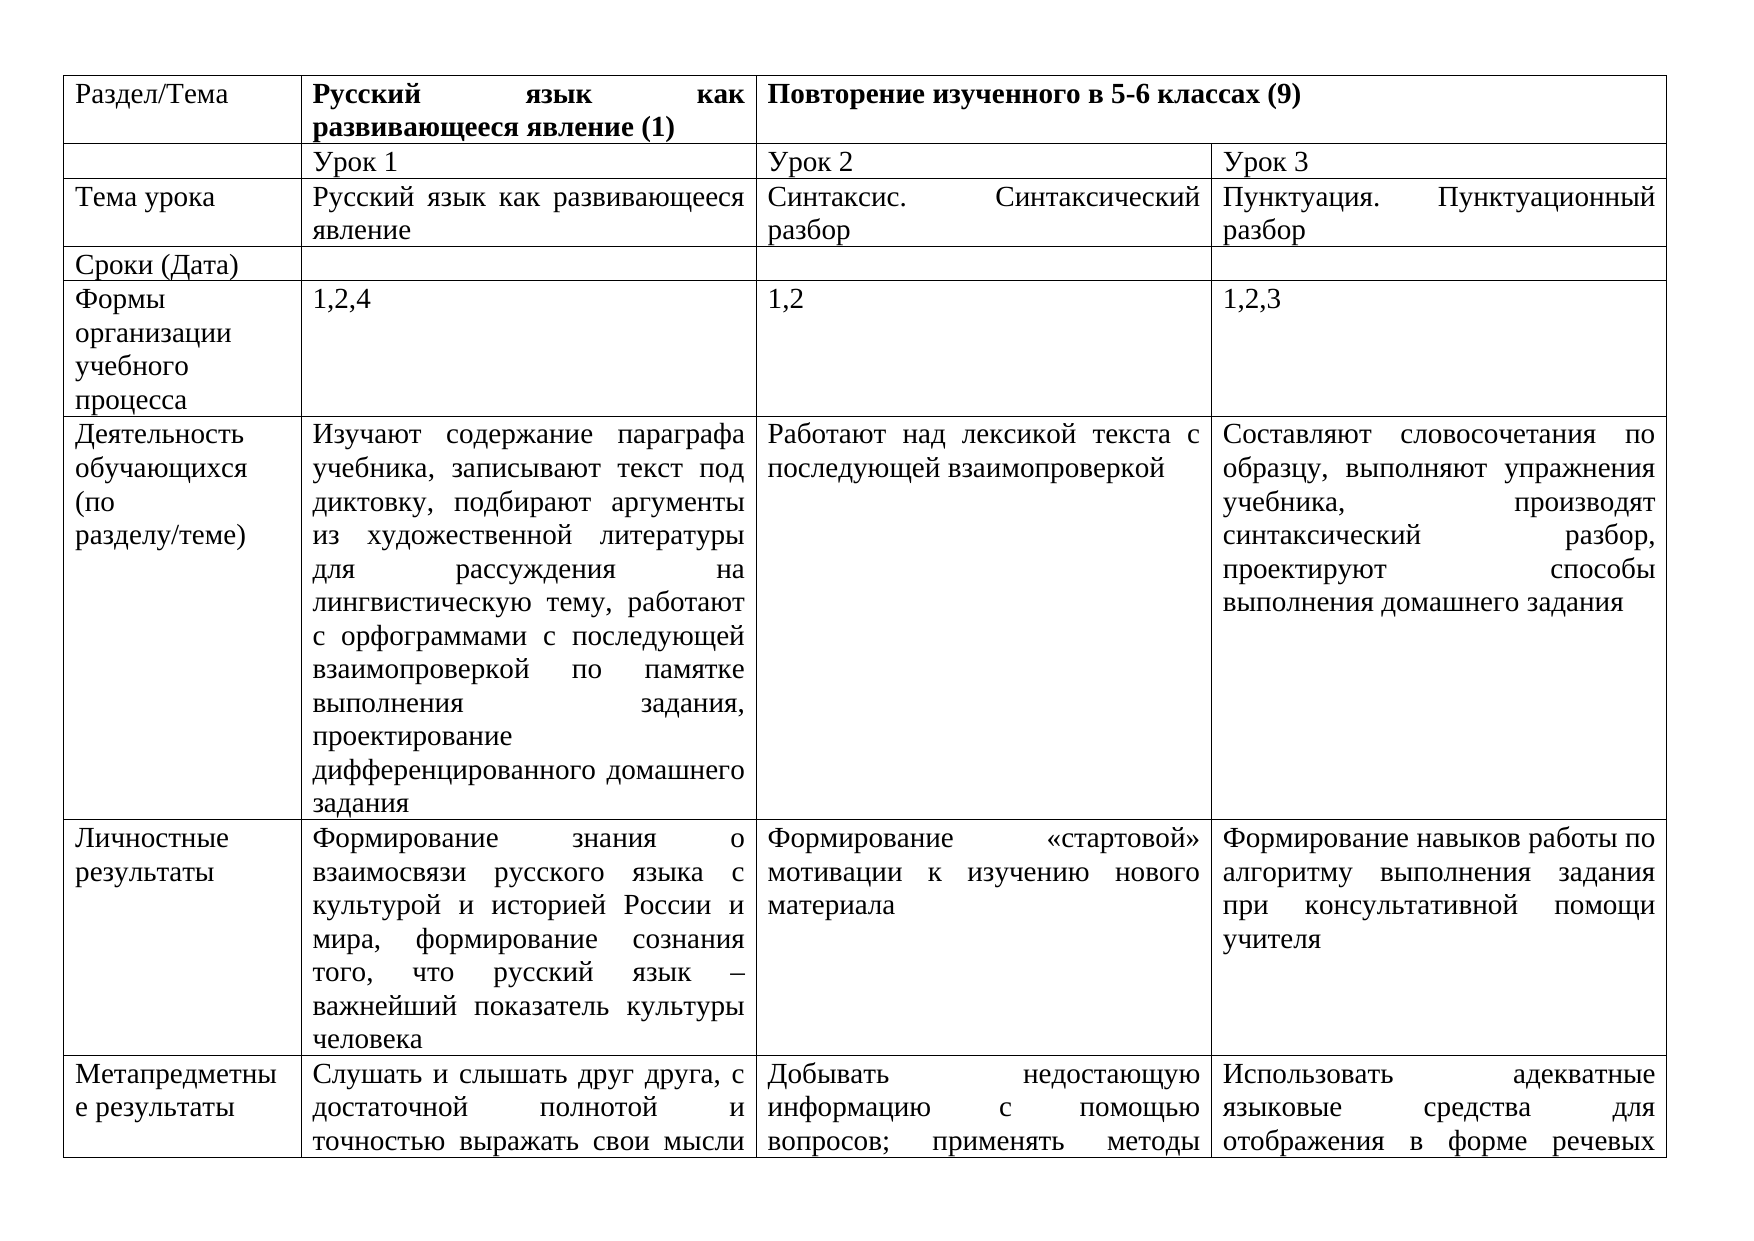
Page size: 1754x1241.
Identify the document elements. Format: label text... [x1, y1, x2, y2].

table_cell [1212, 247, 1666, 280]
table_cell Пунктуация. Пунктуационный разбор [1212, 179, 1666, 246]
table_cell 1,2,4 [302, 281, 756, 416]
table_header Русский язык как развивающееся явление (1) [302, 76, 756, 143]
table_cell Формирование «стартовой» мотивации к изучению нового материала [757, 820, 1211, 1055]
table_cell Тема урока [64, 179, 301, 246]
table_cell Формирование знания о взаимосвязи русского языка с культурой и историей России и мира, формирование сознания того, что русский язык – важнейший показатель культуры человека [302, 820, 756, 1055]
table_cell [64, 144, 301, 178]
table_cell Урок 1 [302, 144, 756, 178]
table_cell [302, 1056, 756, 1157]
table_cell Русский язык как развивающееся явление [302, 179, 756, 246]
table_header Повторение изученного в 5-6 классах (9) [757, 76, 1666, 143]
table_cell [757, 247, 1211, 280]
table_header Раздел/Тема [64, 76, 301, 143]
table_cell 1,2 [757, 281, 1211, 416]
table_cell Составляют словосочетания по образцу, выполняют упражнения учебника, производят синтаксический разбор, проектируют способы выполнения домашнего задания [1212, 417, 1666, 819]
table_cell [757, 1056, 1211, 1157]
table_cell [1212, 1056, 1666, 1157]
table_cell Работают над лексикой текста с последующей взаимопроверкой [757, 417, 1211, 819]
table_cell Сроки (Дата) [64, 247, 301, 280]
table_cell Личностные результаты [64, 820, 301, 1055]
table_cell Формы организации учебного процесса [64, 281, 301, 416]
table_cell Синтаксис. Синтаксический разбор [757, 179, 1211, 246]
table_cell Изучают содержание параграфа учебника, записывают текст под диктовку, подбирают аргументы из художественной литературы для рассуждения на лингвистическую тему, работают с орфограммами с последующей взаимопроверкой по памятке выполнения задания, проектирование дифференцированного домашнего задания [302, 417, 756, 819]
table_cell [64, 1056, 301, 1157]
table_cell Урок 2 [757, 144, 1211, 178]
table_cell 1,2,3 [1212, 281, 1666, 416]
table_cell [302, 247, 756, 280]
table_cell Деятельность обучающихся (по разделу/теме) [64, 417, 301, 819]
table_cell Урок 3 [1212, 144, 1666, 178]
table_cell Формирование навыков работы по алгоритму выполнения задания при консультативной помощи учителя [1212, 820, 1666, 1055]
